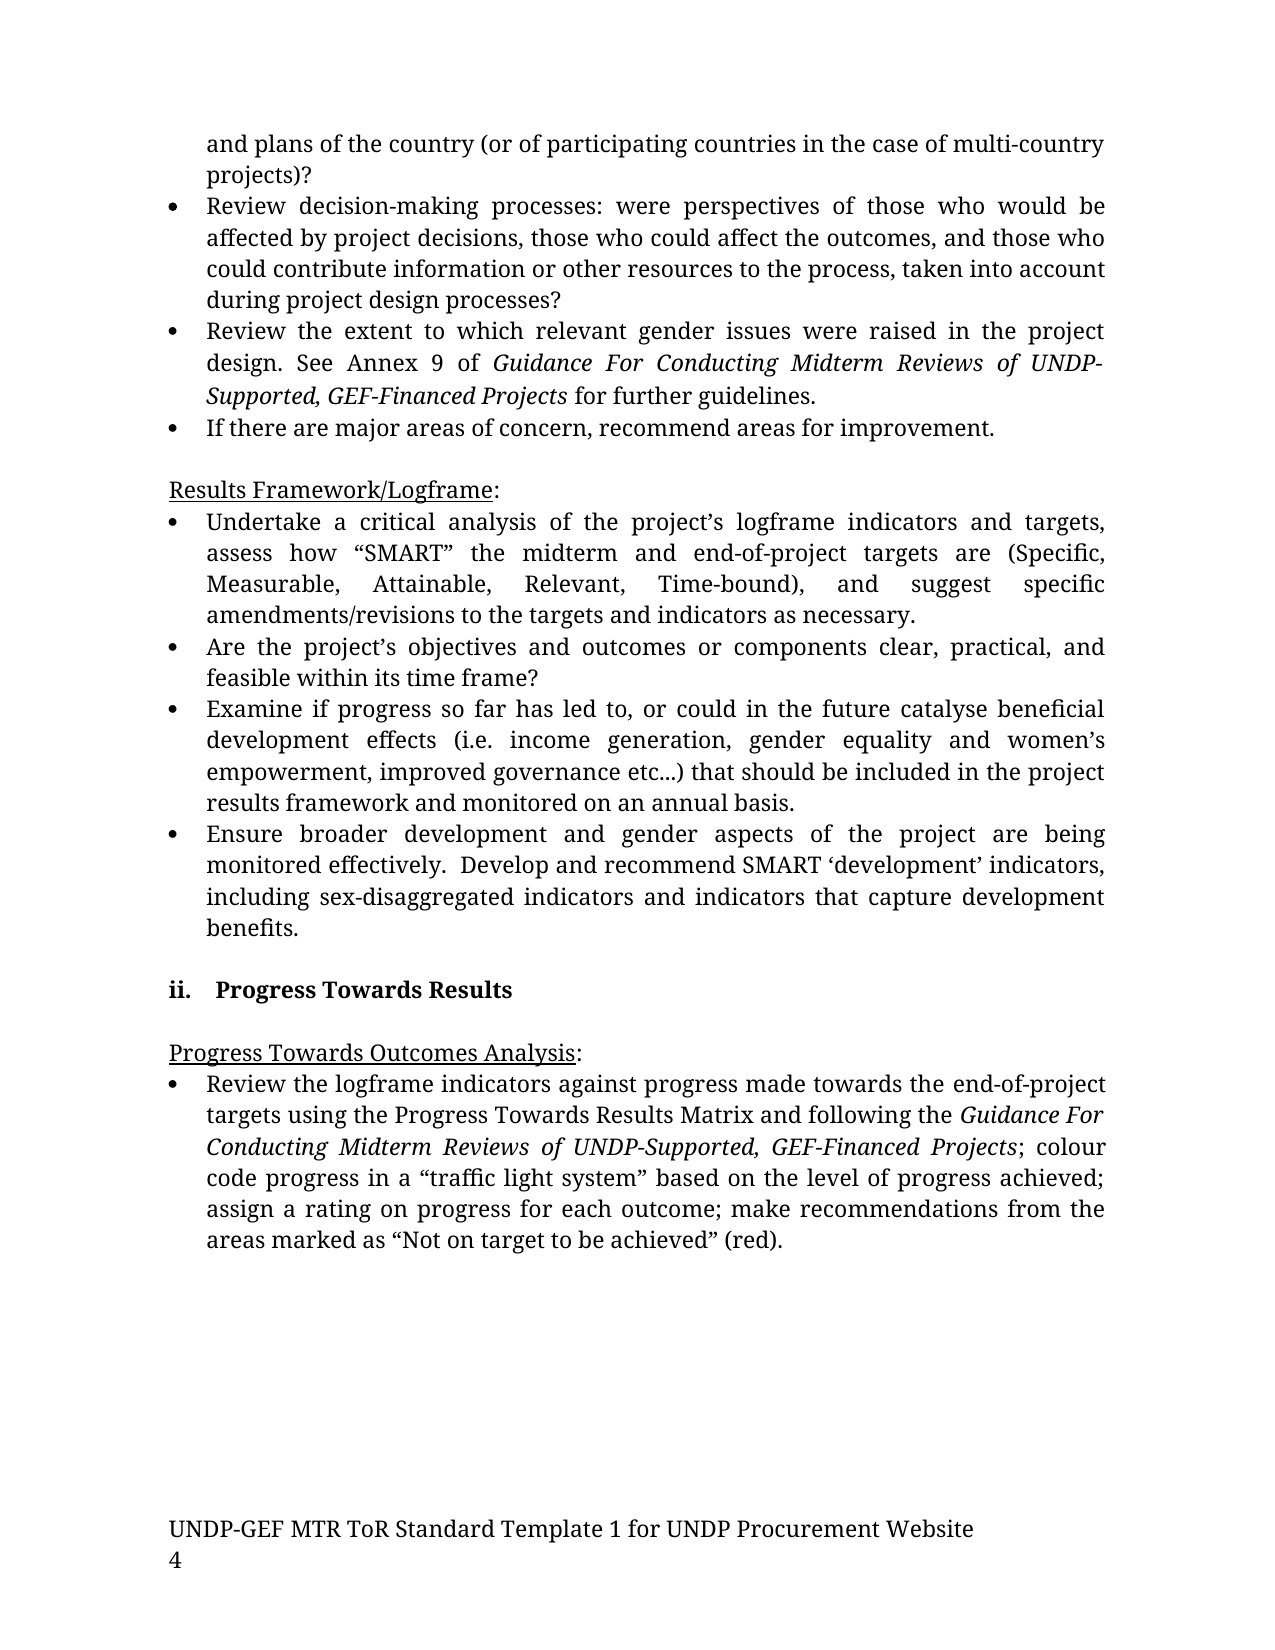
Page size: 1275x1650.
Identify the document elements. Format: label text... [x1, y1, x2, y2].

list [169, 128, 1106, 190]
list Are the project’s objectives and outcomes or components clear, practical, and feasible within its time frame? [169, 631, 1106, 693]
list Undertake a critical analysis of the project’s logframe indicators and targets, assess how “SMART” the midterm and end-of-project targets are (Specific, Measurable, Attainable, Relevant, Time-bound), and suggest specific amendments/revisions to the targets and indicators as necessary. [169, 506, 1106, 631]
list Review decision-making processes: were perspectives of those who would be affected by project decisions, those who could affect the outcomes, and those who could contribute information or other resources to the process, taken into account during project design processes? [169, 190, 1106, 315]
text ii. Progress Towards Results [169, 974, 1106, 1006]
text Results Framework/Logframe: [169, 474, 1106, 506]
list Review the extent to which relevant gender issues were raised in the project design. See Annex 9 of Guidance For Conducting Midterm Reviews of UNDP-Supported, GEF-Financed Projects for further guidelines. [169, 315, 1106, 412]
list Ensure broader development and gender aspects of the project are being monitored effectively. Develop and recommend SMART ‘development’ indicators, including sex-disaggregated indicators and indicators that capture development benefits. [169, 818, 1106, 943]
list If there are major areas of concern, recommend areas for improvement. [169, 412, 1106, 443]
list Review the logframe indicators against progress made towards the end-of-project targets using the Progress Towards Results Matrix and following the Guidance For Conducting Midterm Reviews of UNDP-Supported, GEF-Financed Projects; colour code progress in a “traffic light system” based on the level of progress achieved; assign a rating on progress for each outcome; make recommendations from the areas marked as “Not on target to be achieved” (red). [169, 1068, 1106, 1256]
text Progress Towards Outcomes Analysis: [169, 1037, 1106, 1068]
list Examine if progress so far has led to, or could in the future catalyse beneficial development effects (i.e. income generation, gender equality and women’s empowerment, improved governance etc...) that should be included in the project results framework and monitored on an annual basis. [169, 693, 1106, 818]
